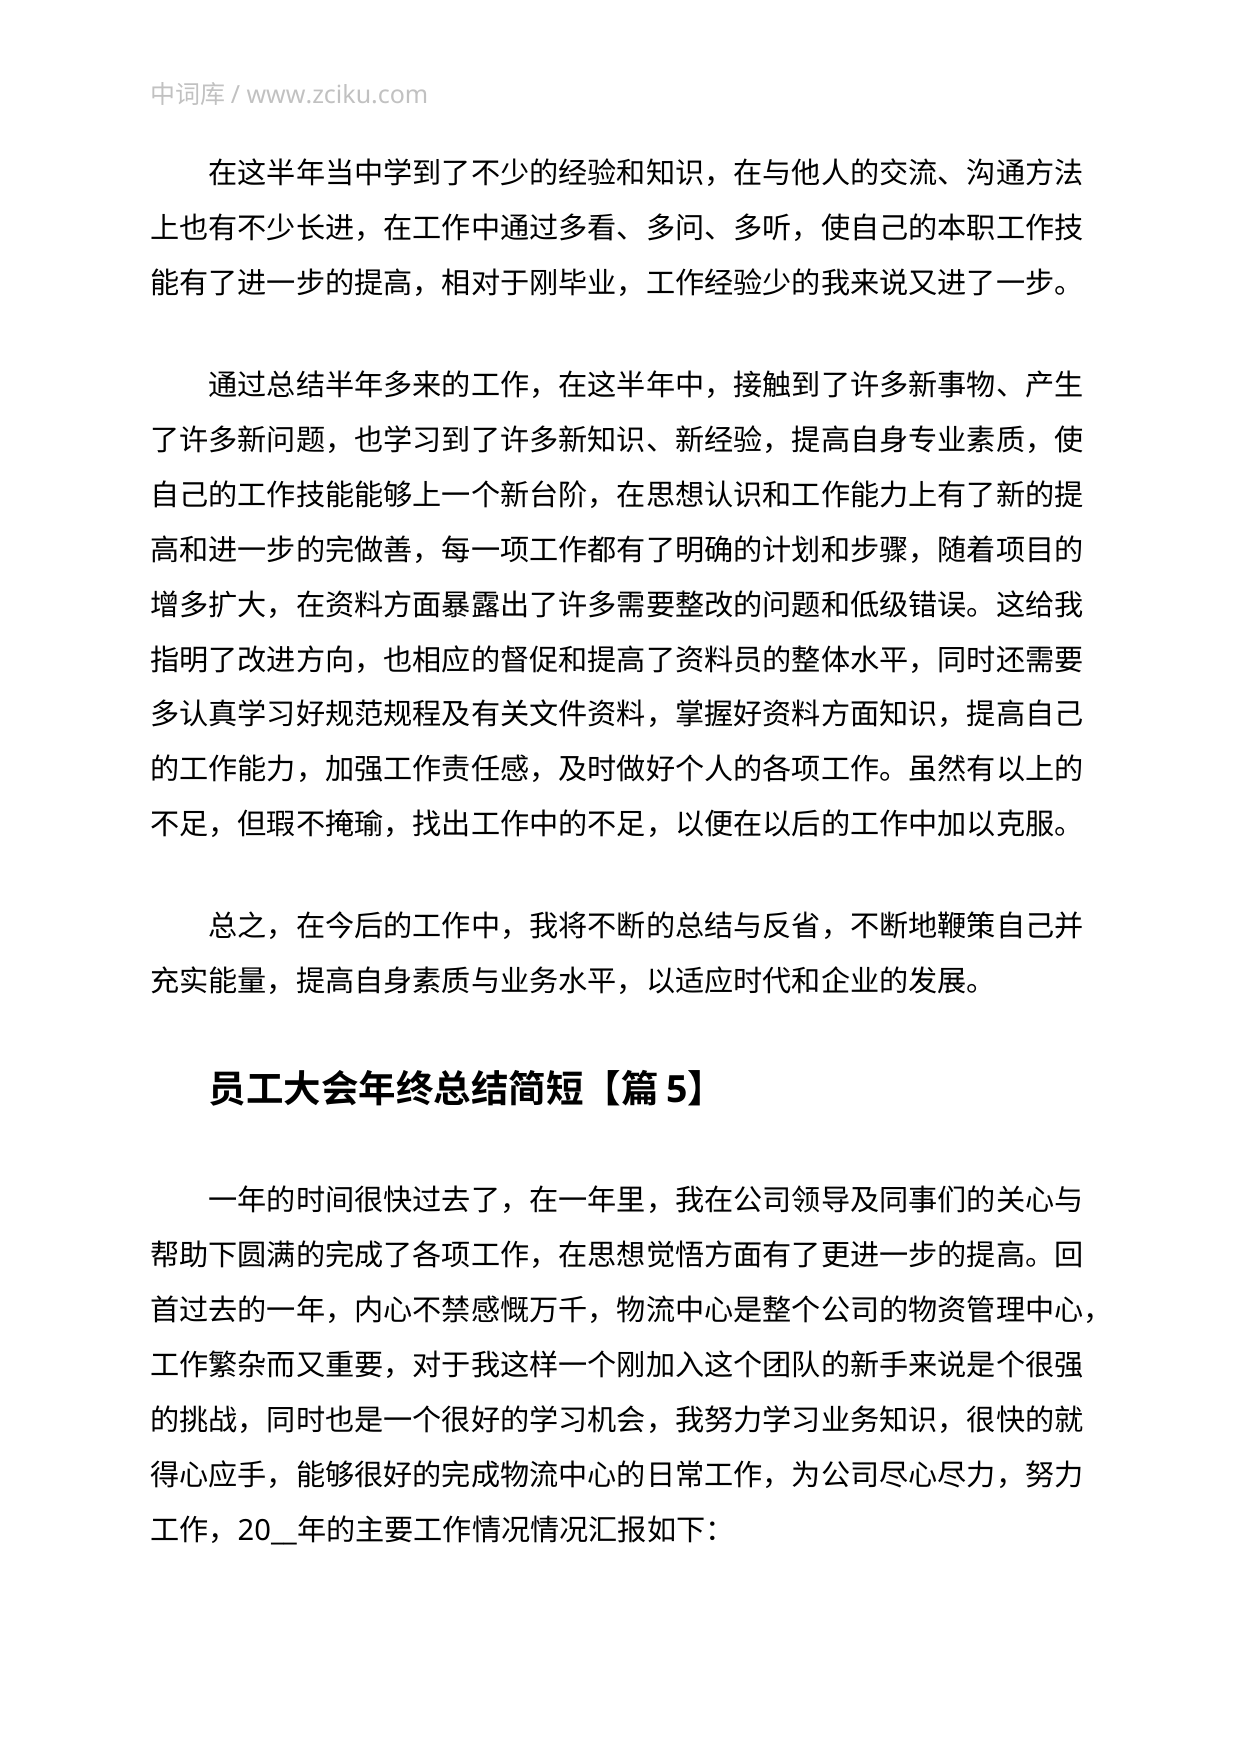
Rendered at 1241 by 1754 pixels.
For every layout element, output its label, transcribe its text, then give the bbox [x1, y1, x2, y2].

text 在这半年当中学到了不少的经验和知识，在与他人的交流、沟通方法上也有不少长进，在工作中通过多看、多问、多听，使自己的本职工作技能有了进一步的提高，相对于刚毕业，工作经验少的我来说又进了一步。 [150, 150, 1090, 302]
text 通过总结半年多来的工作，在这半年中，接触到了许多新事物、产生了许多新问题，也学习到了许多新知识、新经验，提高自身专业素质，使自己的工作技能能够上一个新台阶，在思想认识和工作能力上有了新的提高和进一步的完做善，每一项工作都有了明确的计划和步骤，随着项目的增多扩大，在资料方面暴露出了许多需要整改的问题和低级错误。这给我指明了改进方向，也相应的督促和提高了资料员的整体水平，同时还需要多认真学习好规范规程及有关文件资料，掌握好资料方面知识，提高自己的工作能力，加强工作责任感，及时做好个人的各项工作。虽然有以上的不足，但瑕不掩瑜，找出工作中的不足，以便在以后的工作中加以克服。 [150, 362, 1090, 843]
text 一年的时间很快过去了，在一年里，我在公司领导及同事们的关心与帮助下圆满的完成了各项工作，在思想觉悟方面有了更进一步的提高。回首过去的一年，内心不禁感慨万千，物流中心是整个公司的物资管理中心，工作繁杂而又重要，对于我这样一个刚加入这个团队的新手来说是个很强的挑战，同时也是一个很好的学习机会，我努力学习业务知识，很快的就得心应手，能够很好的完成物流中心的日常工作，为公司尽心尽力，努力工作，20__年的主要工作情况情况汇报如下： [150, 1177, 1090, 1548]
text 总之，在今后的工作中，我将不断的总结与反省，不断地鞭策自己并充实能量，提高自身素质与业务水平，以适应时代和企业的发展。 [150, 902, 1090, 1000]
text 员工大会年终总结简短【篇5】 [150, 1059, 1090, 1114]
